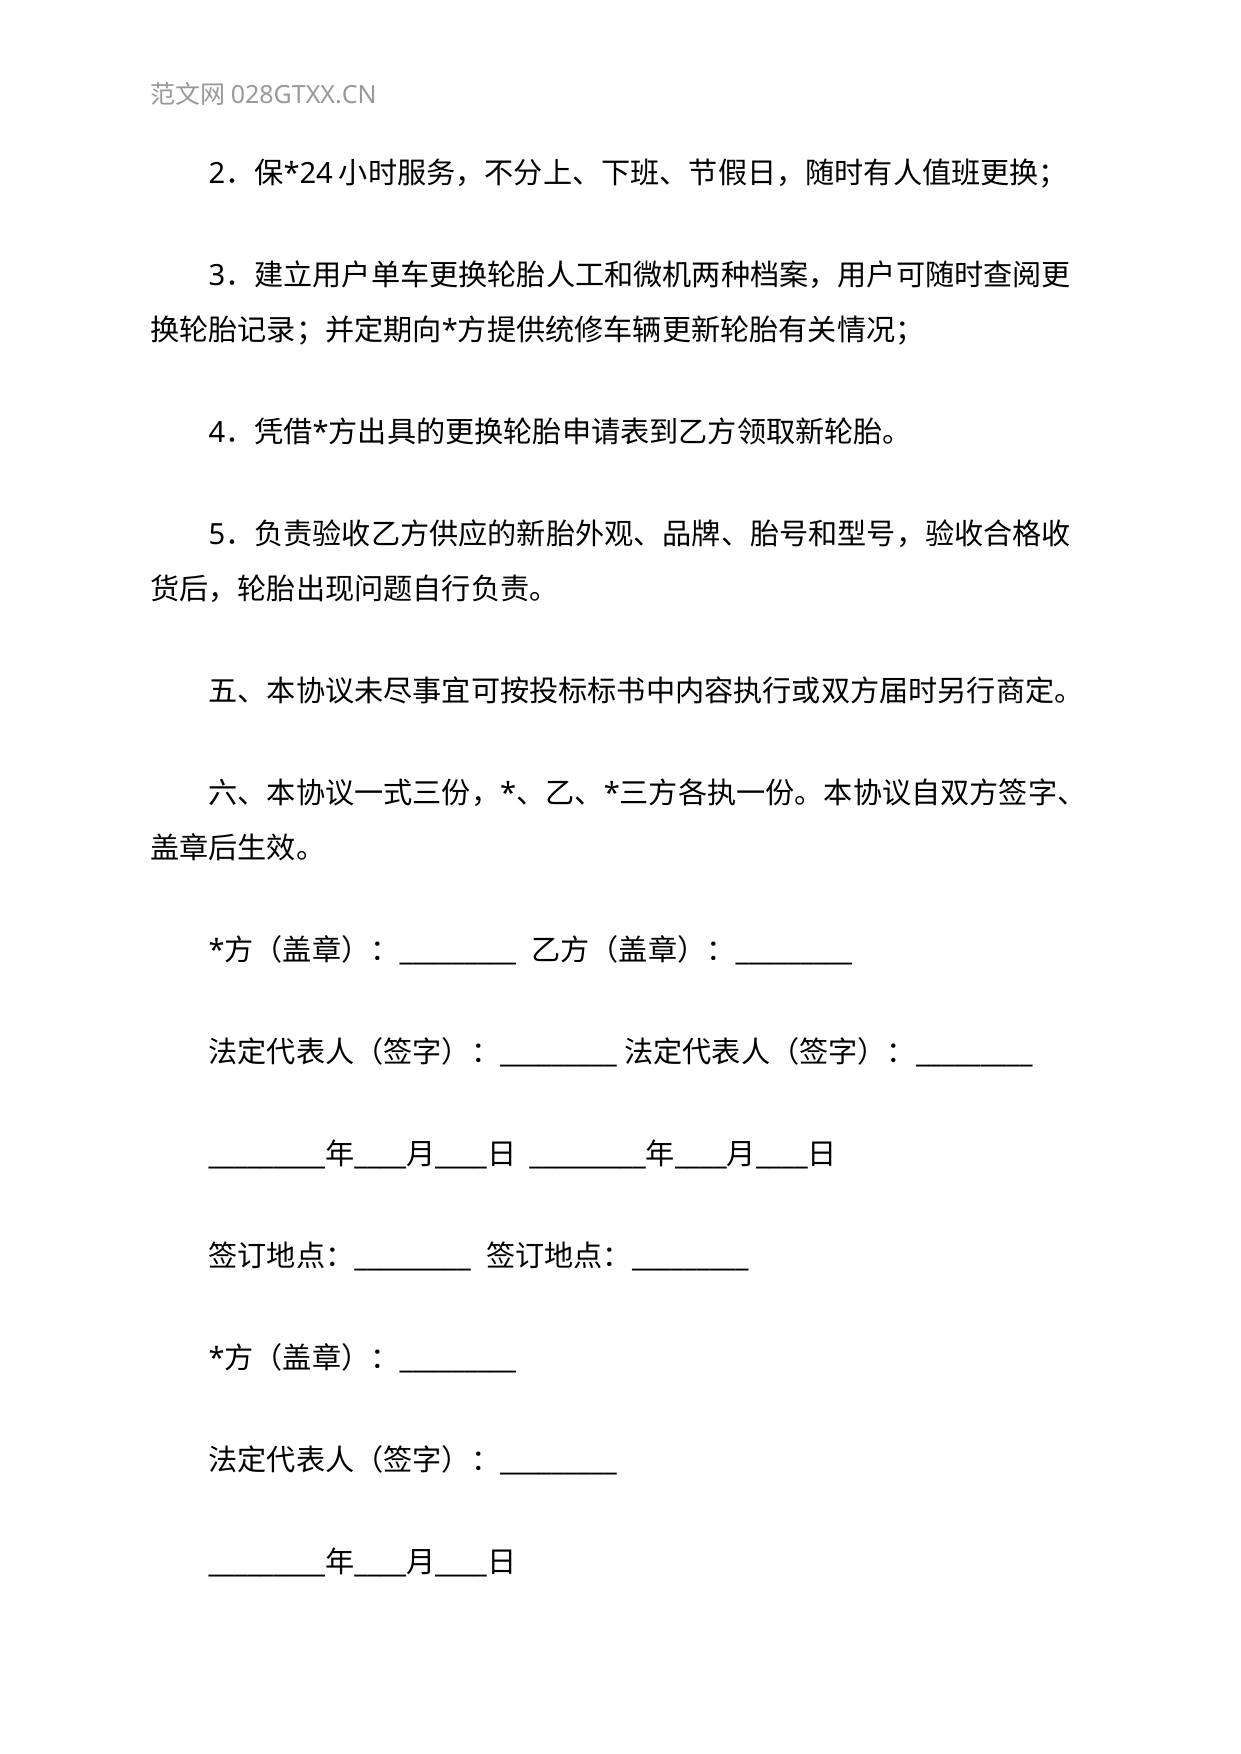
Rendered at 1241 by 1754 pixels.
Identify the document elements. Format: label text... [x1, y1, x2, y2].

text 法定代表人（签字）：_________ [150, 1436, 1090, 1478]
text *方（盖章）：_________ 乙方（盖章）：_________ [150, 926, 1090, 969]
text 2．保*24小时服务，不分上、下班、节假日，随时有人值班更换； [150, 150, 1090, 192]
text 五、本协议未尽事宜可按投标标书中内容执行或双方届时另行商定。 [150, 668, 1090, 710]
text 六、本协议一式三份，*、乙、*三方各执一份。本协议自双方签字、盖章后生效。 [150, 769, 1090, 867]
text 签订地点：_________ 签订地点：_________ [150, 1232, 1090, 1274]
text 5．负责验收乙方供应的新胎外观、品牌、胎号和型号，验收合格收货后，轮胎出现问题自行负责。 [150, 511, 1090, 608]
text 3．建立用户单车更换轮胎人工和微机两种档案，用户可随时查阅更换轮胎记录；并定期向*方提供统修车辆更新轮胎有关情况； [150, 252, 1090, 349]
text 法定代表人（签字）：_________ 法定代表人（签字）：_________ [150, 1028, 1090, 1071]
text _________年____月____日 _________年____月____日 [150, 1130, 1090, 1173]
text *方（盖章）：_________ [150, 1334, 1090, 1377]
text 4．凭借*方出具的更换轮胎申请表到乙方领取新轮胎。 [150, 409, 1090, 451]
text _________年____月____日 [150, 1538, 1090, 1581]
